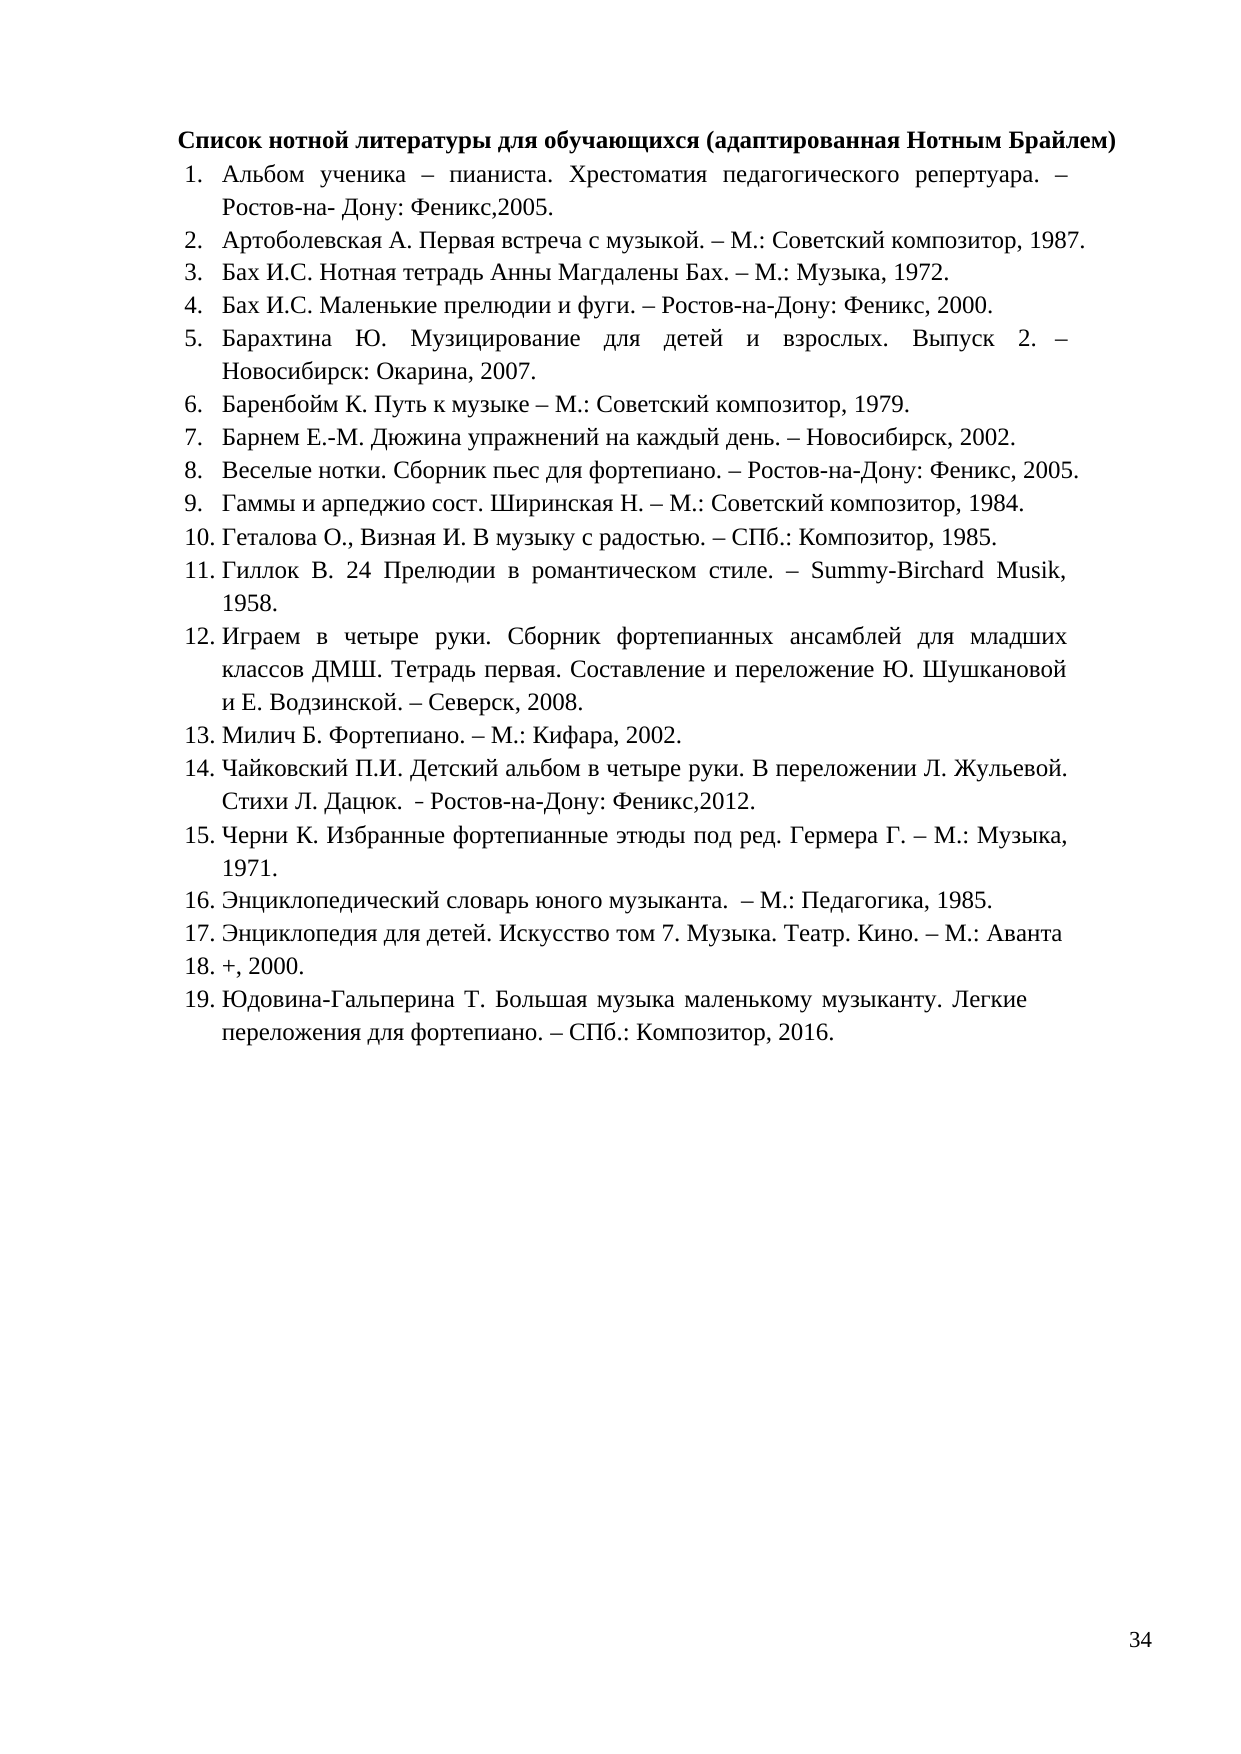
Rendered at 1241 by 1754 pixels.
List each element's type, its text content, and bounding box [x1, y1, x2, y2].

list +, 2000. [184, 951, 1152, 980]
list Артоболевская А. Первая встреча с музыкой. – М.: Советский композитор, 1987. [184, 225, 1152, 253]
list Энциклопедический словарь юного музыканта. – М.: Педагогика, 1985. [184, 886, 1152, 914]
list Веселые нотки. Сборник пьес для фортепиано. – Ростов-на-Дону: Феникс, 2005. [184, 456, 1152, 484]
list Геталова О., Визная И. В музыку с радостью. – СПб.: Композитор, 1985. [184, 522, 1152, 551]
list Чайковский П.И. Детский альбом в четыре руки. В переложении Л. Жульевой. Стихи Л. Дацюк. – Ростов-на-Дону: Феникс,2012. [184, 753, 1068, 815]
list Барахтина Ю. Музицирование для детей и взрослых. Выпуск 2. –Новосибирск: Окарина, 2007. [184, 323, 1068, 385]
list Юдовина-Гальперина Т. Большая музыка маленькому музыканту. Легкие переложения для фортепиано. – СПб.: Композитор, 2016. [184, 984, 1028, 1046]
list Бах И.С. Нотная тетрадь Анны Магдалены Бах. – М.: Музыка, 1972. [184, 257, 1152, 286]
list Баренбойм К. Путь к музыке – М.: Советский композитор, 1979. [184, 389, 1152, 418]
subtitle Список нотной литературы для обучающихся (адаптированная Нотным Брайлем) [177, 126, 1151, 154]
list Гаммы и арпеджио сост. Ширинская Н. – М.: Советский композитор, 1984. [184, 488, 1152, 517]
list Милич Б. Фортепиано. – М.: Кифара, 2002. [184, 720, 1152, 749]
list Черни К. Избранные фортепианные этюды под ред. Гермера Г. – М.: Музыка, 1971. [184, 820, 1068, 882]
list Энциклопедия для детей. Искусство том 7. Музыка. Театр. Кино. – М.: Аванта [184, 918, 1152, 947]
list Играем в четыре руки. Сборник фортепианных ансамблей для младших классов ДМШ. Тетрадь первая. Составление и переложение Ю. Шушкановой и Е. Водзинской. – Северск, 2008. [184, 621, 1068, 716]
list Бах И.С. Маленькие прелюдии и фуги. – Ростов-на-Дону: Феникс, 2000. [184, 290, 1152, 319]
list Гиллок В. 24 Прелюдии в романтическом стиле. – Summy-Birchard Musik, 1958. [184, 555, 1068, 617]
list Альбом ученика – пианиста. Хрестоматия педагогического репертуара. – Ростов-на- Дону: Феникс,2005. [184, 159, 1068, 220]
list Барнем Е.-М. Дюжина упражнений на каждый день. – Новосибирск, 2002. [184, 422, 1152, 451]
